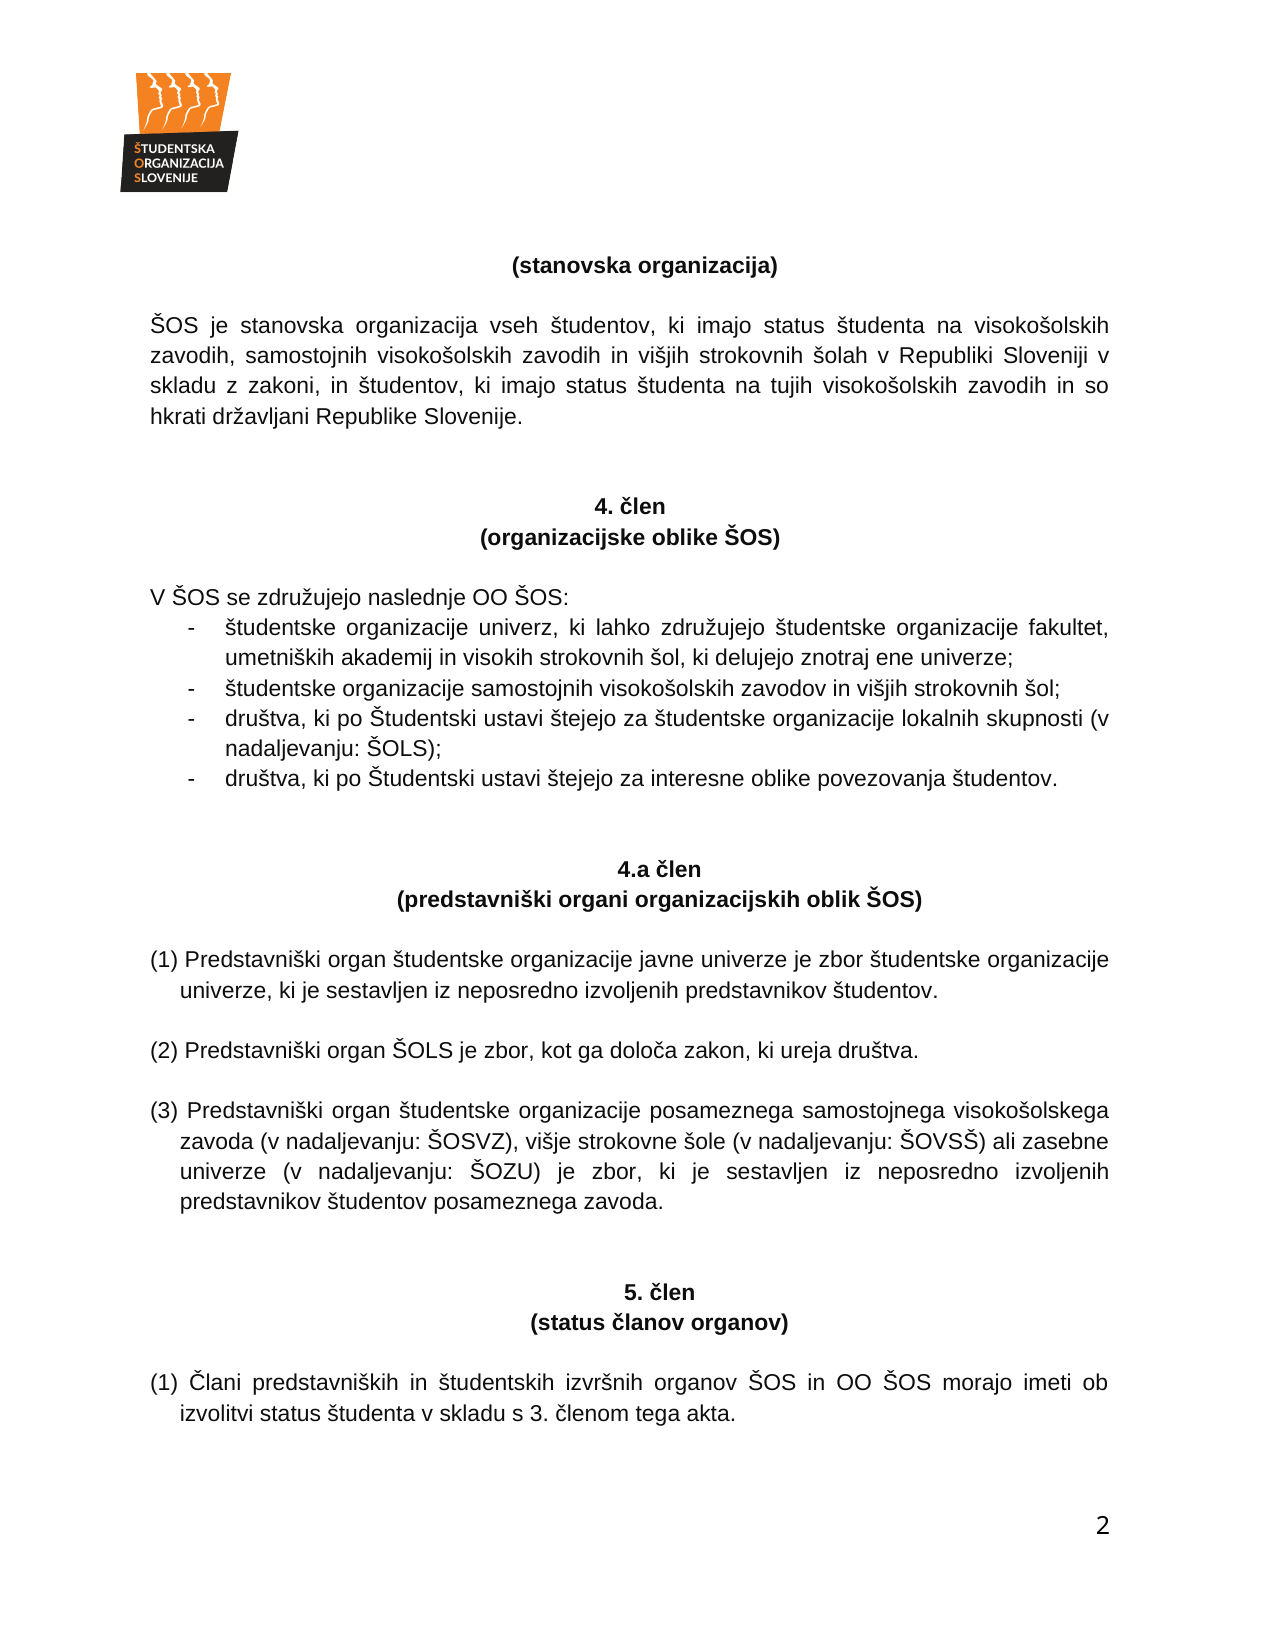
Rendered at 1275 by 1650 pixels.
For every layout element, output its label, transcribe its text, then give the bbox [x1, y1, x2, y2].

text 4. člen [120, 493, 1110, 519]
text 4.a člen [179, 856, 1110, 882]
list društva, ki po Študentski ustavi štejejo za študentske organizacije lokalnih skupnosti (v nadaljevanju: ŠOLS); [187, 705, 1110, 761]
text ŠOS je stanovska organizacija vseh študentov, ki imajo status študenta na visokošolskih zavodih, samostojnih visokošolskih zavodih in višjih strokovnih šolah v Republiki Sloveniji v skladu z zakoni, in študentov, ki imajo status študenta na tujih visokošolskih zavodih in so hkrati državljani Republike Slovenije. [150, 312, 1110, 429]
text (1) Člani predstavniških in študentskih izvršnih organov ŠOS in OO ŠOS morajo imeti ob izvolitvi status študenta v skladu s 3. členom tega akta. [150, 1369, 1110, 1426]
text (organizacijske oblike ŠOS) [120, 523, 1110, 550]
list študentske organizacije samostojnih visokošolskih zavodov in višjih strokovnih šol; [187, 674, 1110, 701]
text 5. člen [179, 1279, 1110, 1305]
text (predstavniški organi organizacijskih oblik ŠOS) [179, 886, 1110, 912]
text (2) Predstavniški organ ŠOLS je zbor, kot ga določa zakon, ki ureja društva. [150, 1037, 1110, 1063]
text (1) Predstavniški organ študentske organizacije javne univerze je zbor študentske organizacije univerze, ki je sestavljen iz neposredno izvoljenih predstavnikov študentov. [150, 946, 1110, 1003]
text (stanovska organizacija) [179, 252, 1110, 278]
text (status članov organov) [179, 1309, 1110, 1335]
text V ŠOS se združujejo naslednje OO ŠOS: [150, 584, 1110, 610]
list študentske organizacije univerz, ki lahko združujejo študentske organizacije fakultet, umetniških akademij in visokih strokovnih šol, ki delujejo znotraj ene univerze; [187, 614, 1110, 671]
list društva, ki po Študentski ustavi štejejo za interesne oblike povezovanja študentov. [187, 765, 1110, 791]
picture [120, 73, 1124, 252]
text (3) Predstavniški organ študentske organizacije posameznega samostojnega visokošolskega zavoda (v nadaljevanju: ŠOSVZ), višje strokovne šole (v nadaljevanju: ŠOVSŠ) ali zasebne univerze (v nadaljevanju: ŠOZU) je zbor, ki je sestavljen iz neposredno izvoljenih predstavnikov študentov posameznega zavoda. [150, 1097, 1110, 1214]
